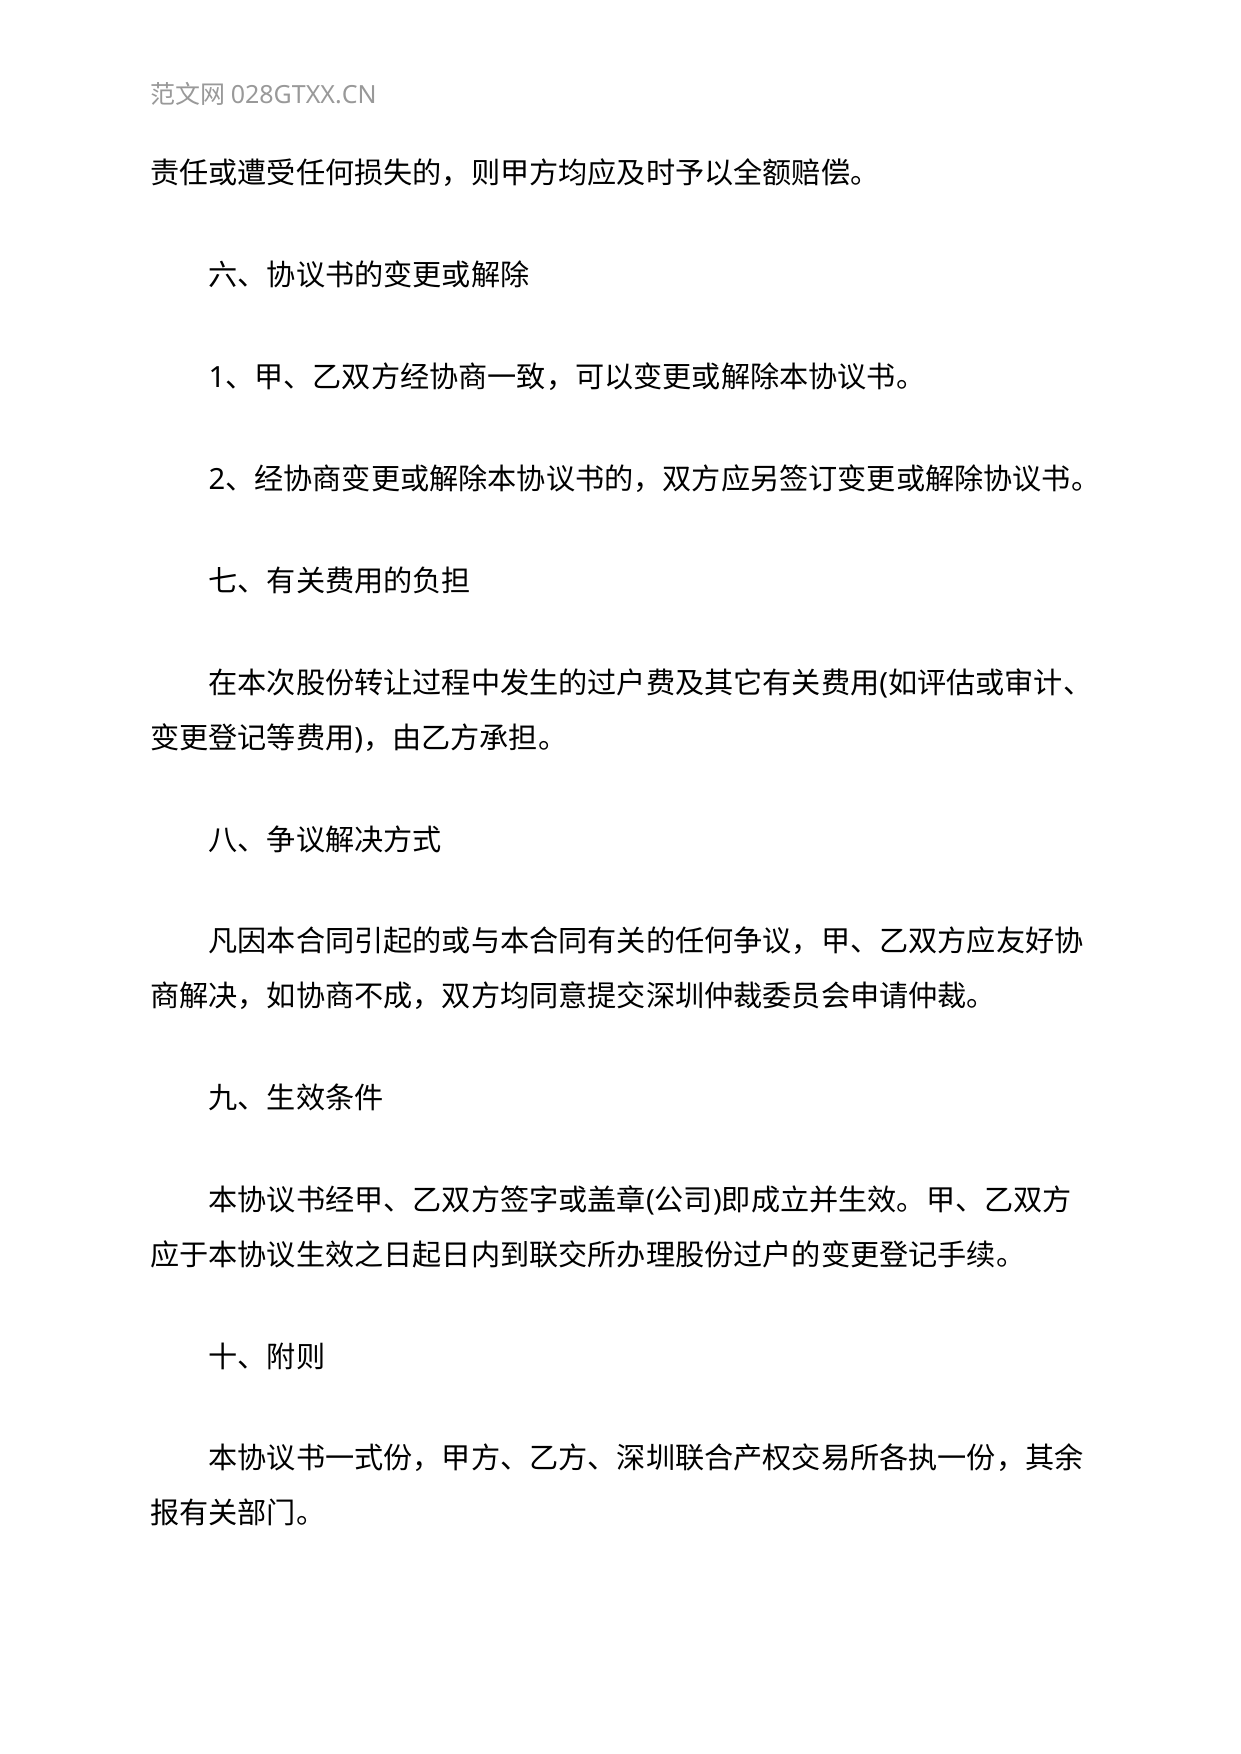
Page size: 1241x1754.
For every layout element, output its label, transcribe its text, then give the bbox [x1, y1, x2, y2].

text 九、生效条件 [150, 1075, 1090, 1117]
text 1、甲、乙双方经协商一致，可以变更或解除本协议书。 [150, 353, 1090, 396]
text 本协议书经甲、乙双方签字或盖章(公司)即成立并生效。甲、乙双方应于本协议生效之日起日内到联交所办理股份过户的变更登记手续。 [150, 1176, 1090, 1274]
text 八、争议解决方式 [150, 816, 1090, 858]
text 在本次股份转让过程中发生的过户费及其它有关费用(如评估或审计、变更登记等费用)，由乙方承担。 [150, 659, 1090, 757]
text 六、协议书的变更或解除 [150, 252, 1090, 294]
text 2、经协商变更或解除本协议书的，双方应另签订变更或解除协议书。 [150, 456, 1090, 498]
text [150, 150, 1090, 192]
text 凡因本合同引起的或与本合同有关的任何争议，甲、乙双方应友好协商解决，如协商不成，双方均同意提交深圳仲裁委员会申请仲裁。 [150, 918, 1090, 1015]
text 本协议书一式份，甲方、乙方、深圳联合产权交易所各执一份，其余报有关部门。 [150, 1435, 1090, 1532]
text 十、附则 [150, 1333, 1090, 1376]
text 七、有关费用的负担 [150, 557, 1090, 600]
